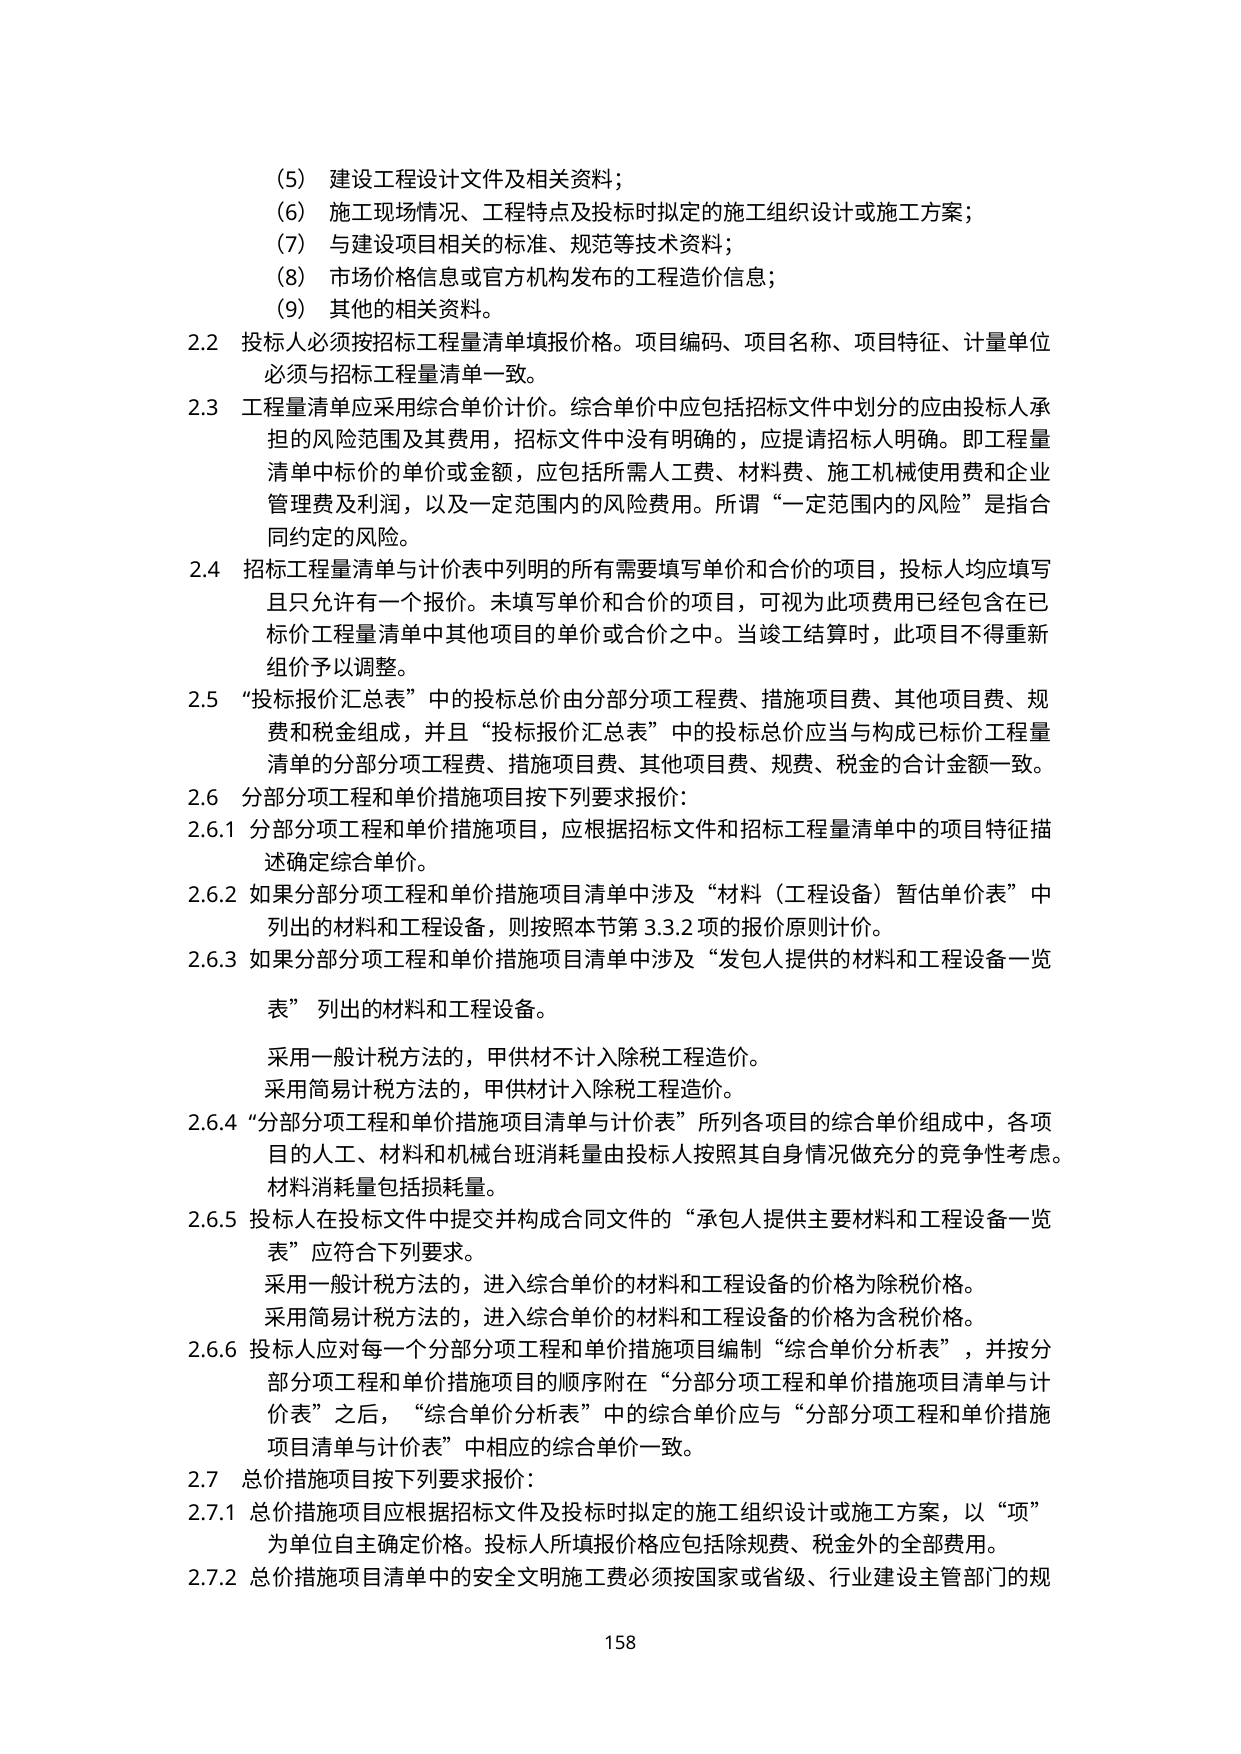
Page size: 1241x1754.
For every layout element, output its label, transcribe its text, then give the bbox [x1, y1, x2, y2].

text 采用简易计税方法的，甲供材计入除税工程造价。 [264, 1072, 1053, 1104]
text 2.6.3 如果分部分项工程和单价措施项目清单中涉及“发包人提供的材料和工程设备一览表” 列出的材料和工程设备。 [188, 942, 1053, 1039]
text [188, 1559, 1053, 1592]
text 采用一般计税方法的，甲供材不计入除税工程造价。 [268, 1039, 1053, 1072]
text 采用简易计税方法的，进入综合单价的材料和工程设备的价格为含税价格。 [264, 1299, 1053, 1332]
text 2.7 总价措施项目按下列要求报价： [187, 1462, 1053, 1494]
text 2.6.4 “分部分项工程和单价措施项目清单与计价表”所列各项目的综合单价组成中，各项目的人工、材料和机械台班消耗量由投标人按照其自身情况做充分的竞争性考虑。材料消耗量包括损耗量。 [188, 1104, 1053, 1202]
text （7） 与建设项目相关的标准、规范等技术资料； [187, 227, 1053, 259]
text 2.7.1 总价措施项目应根据招标文件及投标时拟定的施工组织设计或施工方案，以“项”为单位自主确定价格。投标人所填报价格应包括除规费、税金外的全部费用。 [188, 1494, 1053, 1559]
text 2.6.2 如果分部分项工程和单价措施项目清单中涉及“材料（工程设备）暂估单价表”中列出的材料和工程设备，则按照本节第3.3.2项的报价原则计价。 [188, 877, 1053, 942]
text 采用一般计税方法的，进入综合单价的材料和工程设备的价格为除税价格。 [264, 1267, 1053, 1299]
text 2.4 招标工程量清单与计价表中列明的所有需要填写单价和合价的项目，投标人均应填写且只允许有一个报价。未填写单价和合价的项目，可视为此项费用已经包含在已标价工程量清单中其他项目的单价或合价之中。当竣工结算时，此项目不得重新组价予以调整。 [189, 552, 1053, 682]
text （8） 市场价格信息或官方机构发布的工程造价信息； [187, 259, 1053, 292]
text 2.6.6 投标人应对每一个分部分项工程和单价措施项目编制“综合单价分析表”，并按分部分项工程和单价措施项目的顺序附在“分部分项工程和单价措施项目清单与计价表”之后，“综合单价分析表”中的综合单价应与“分部分项工程和单价措施项目清单与计价表”中相应的综合单价一致。 [188, 1332, 1053, 1462]
text 2.5 “投标报价汇总表”中的投标总价由分部分项工程费、措施项目费、其他项目费、规费和税金组成，并且“投标报价汇总表”中的投标总价应当与构成已标价工程量清单的分部分项工程费、措施项目费、其他项目费、规费、税金的合计金额一致。 [188, 682, 1053, 779]
text （9） 其他的相关资料。 [187, 292, 1053, 324]
text 2.6.1 分部分项工程和单价措施项目，应根据招标文件和招标工程量清单中的项目特征描述确定综合单价。 [187, 812, 1053, 877]
text 2.3 工程量清单应采用综合单价计价。综合单价中应包括招标文件中划分的应由投标人承担的风险范围及其费用，招标文件中没有明确的，应提请招标人明确。即工程量清单中标价的单价或金额，应包括所需人工费、材料费、施工机械使用费和企业管理费及利润，以及一定范围内的风险费用。所谓“一定范围内的风险”是指合同约定的风险。 [188, 389, 1053, 552]
text 2.2 投标人必须按招标工程量清单填报价格。项目编码、项目名称、项目特征、计量单位必须与招标工程量清单一致。 [187, 324, 1053, 389]
text （5） 建设工程设计文件及相关资料； [187, 162, 1053, 194]
text （6） 施工现场情况、工程特点及投标时拟定的施工组织设计或施工方案； [187, 194, 1053, 227]
text 2.6 分部分项工程和单价措施项目按下列要求报价： [187, 779, 1053, 812]
text 2.6.5 投标人在投标文件中提交并构成合同文件的“承包人提供主要材料和工程设备一览表”应符合下列要求。 [188, 1202, 1053, 1267]
